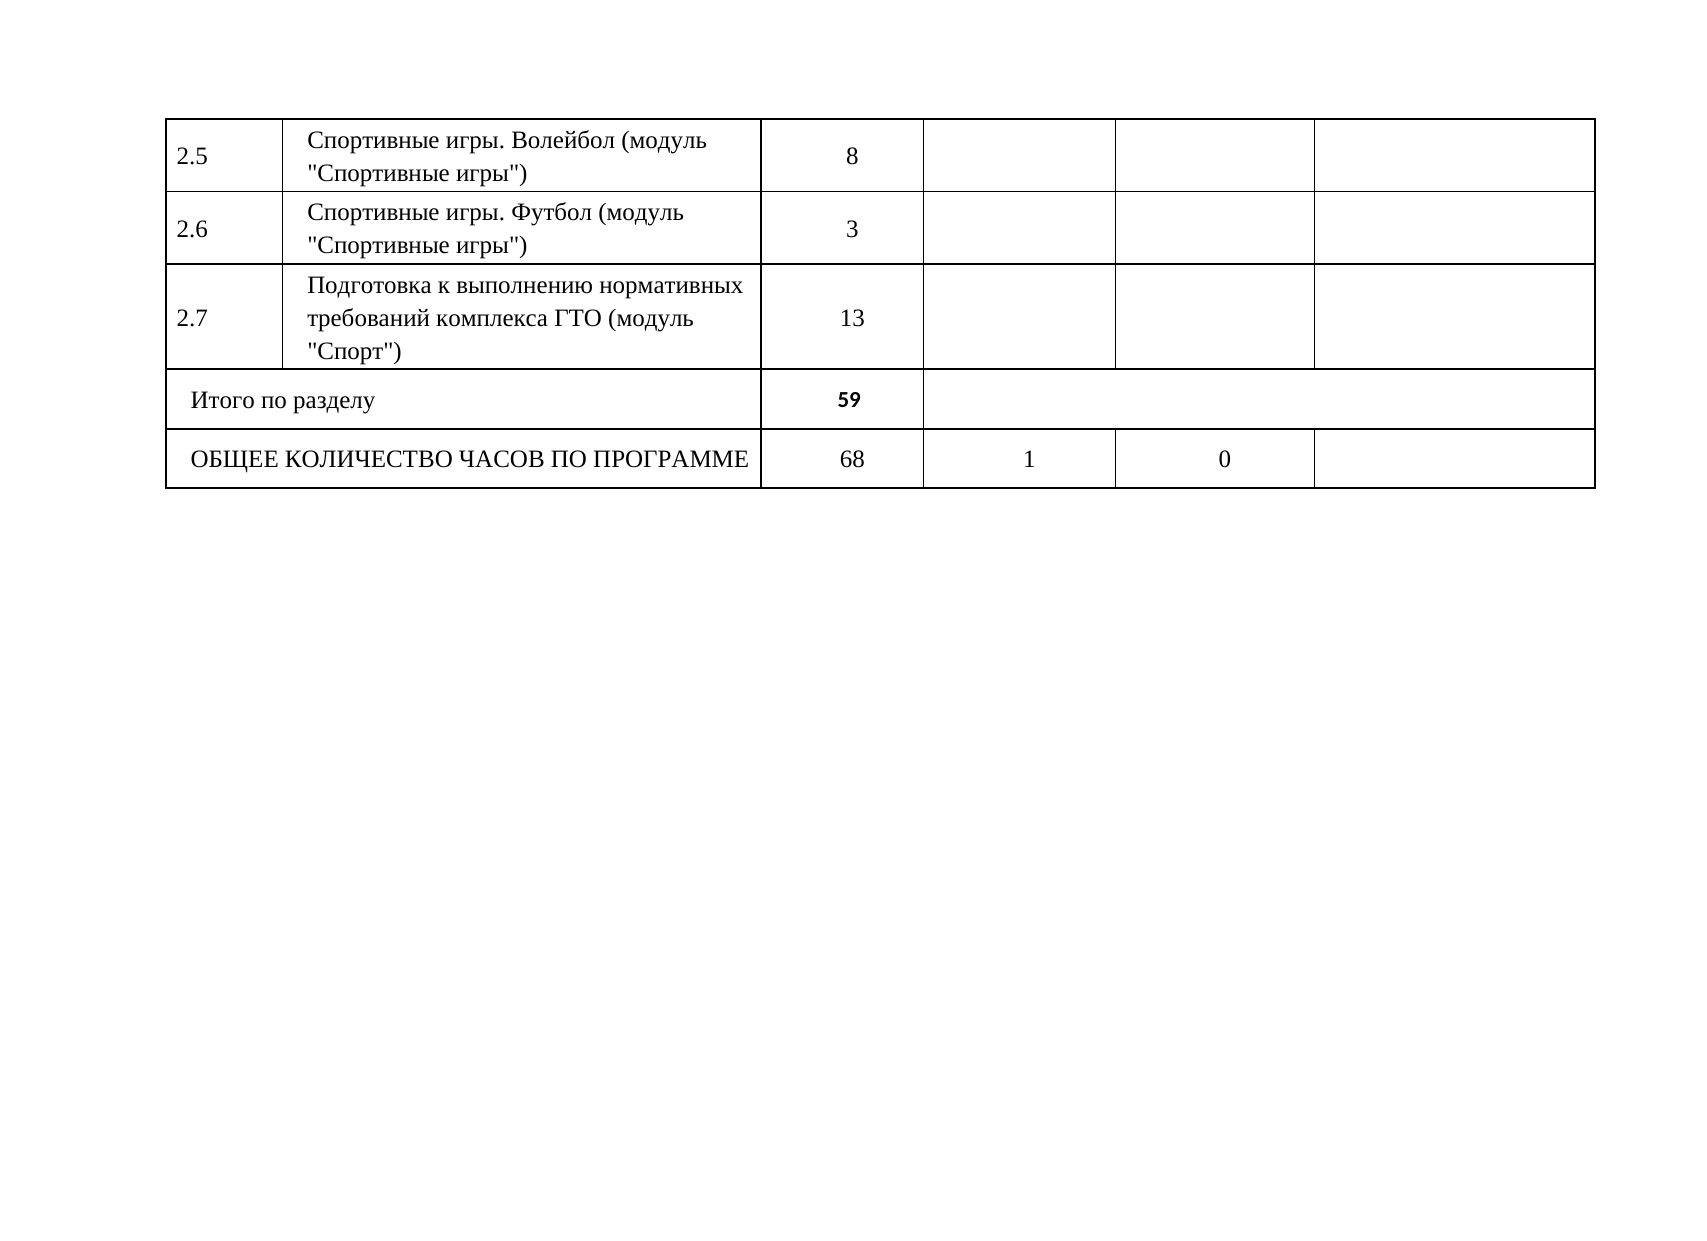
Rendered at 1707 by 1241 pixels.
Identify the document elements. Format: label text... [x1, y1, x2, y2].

table_cell [1116, 192, 1314, 263]
table_cell 2.5 [167, 120, 282, 191]
table_cell [1315, 120, 1594, 191]
table_cell Подготовка к выполнению нормативных требований комплекса ГТО (модуль "Спорт") [283, 265, 760, 368]
table_cell [924, 192, 1115, 263]
table_cell [1315, 192, 1594, 263]
table_cell 59 [762, 370, 923, 428]
table_cell [1315, 430, 1594, 487]
table_cell [924, 370, 1594, 428]
table_cell 2.6 [167, 192, 282, 263]
table_cell Спортивные игры. Футбол (модуль "Спортивные игры") [283, 192, 760, 263]
table_cell 1 [924, 430, 1115, 487]
table_cell 3 [762, 192, 923, 263]
table_cell [1315, 265, 1594, 368]
table_cell 68 [762, 430, 923, 487]
table_cell 8 [762, 120, 923, 191]
table_cell Итого по разделу [167, 370, 760, 428]
table_cell 2.7 [167, 265, 282, 368]
table_cell [1116, 120, 1314, 191]
table_cell [924, 265, 1115, 368]
table_cell ОБЩЕЕ КОЛИЧЕСТВО ЧАСОВ ПО ПРОГРАММЕ [167, 430, 760, 487]
table_cell [1116, 265, 1314, 368]
table_cell 13 [762, 265, 923, 368]
table_cell Спортивные игры. Волейбол (модуль "Спортивные игры") [283, 120, 760, 191]
table_cell [924, 120, 1115, 191]
table_cell 0 [1116, 430, 1314, 487]
